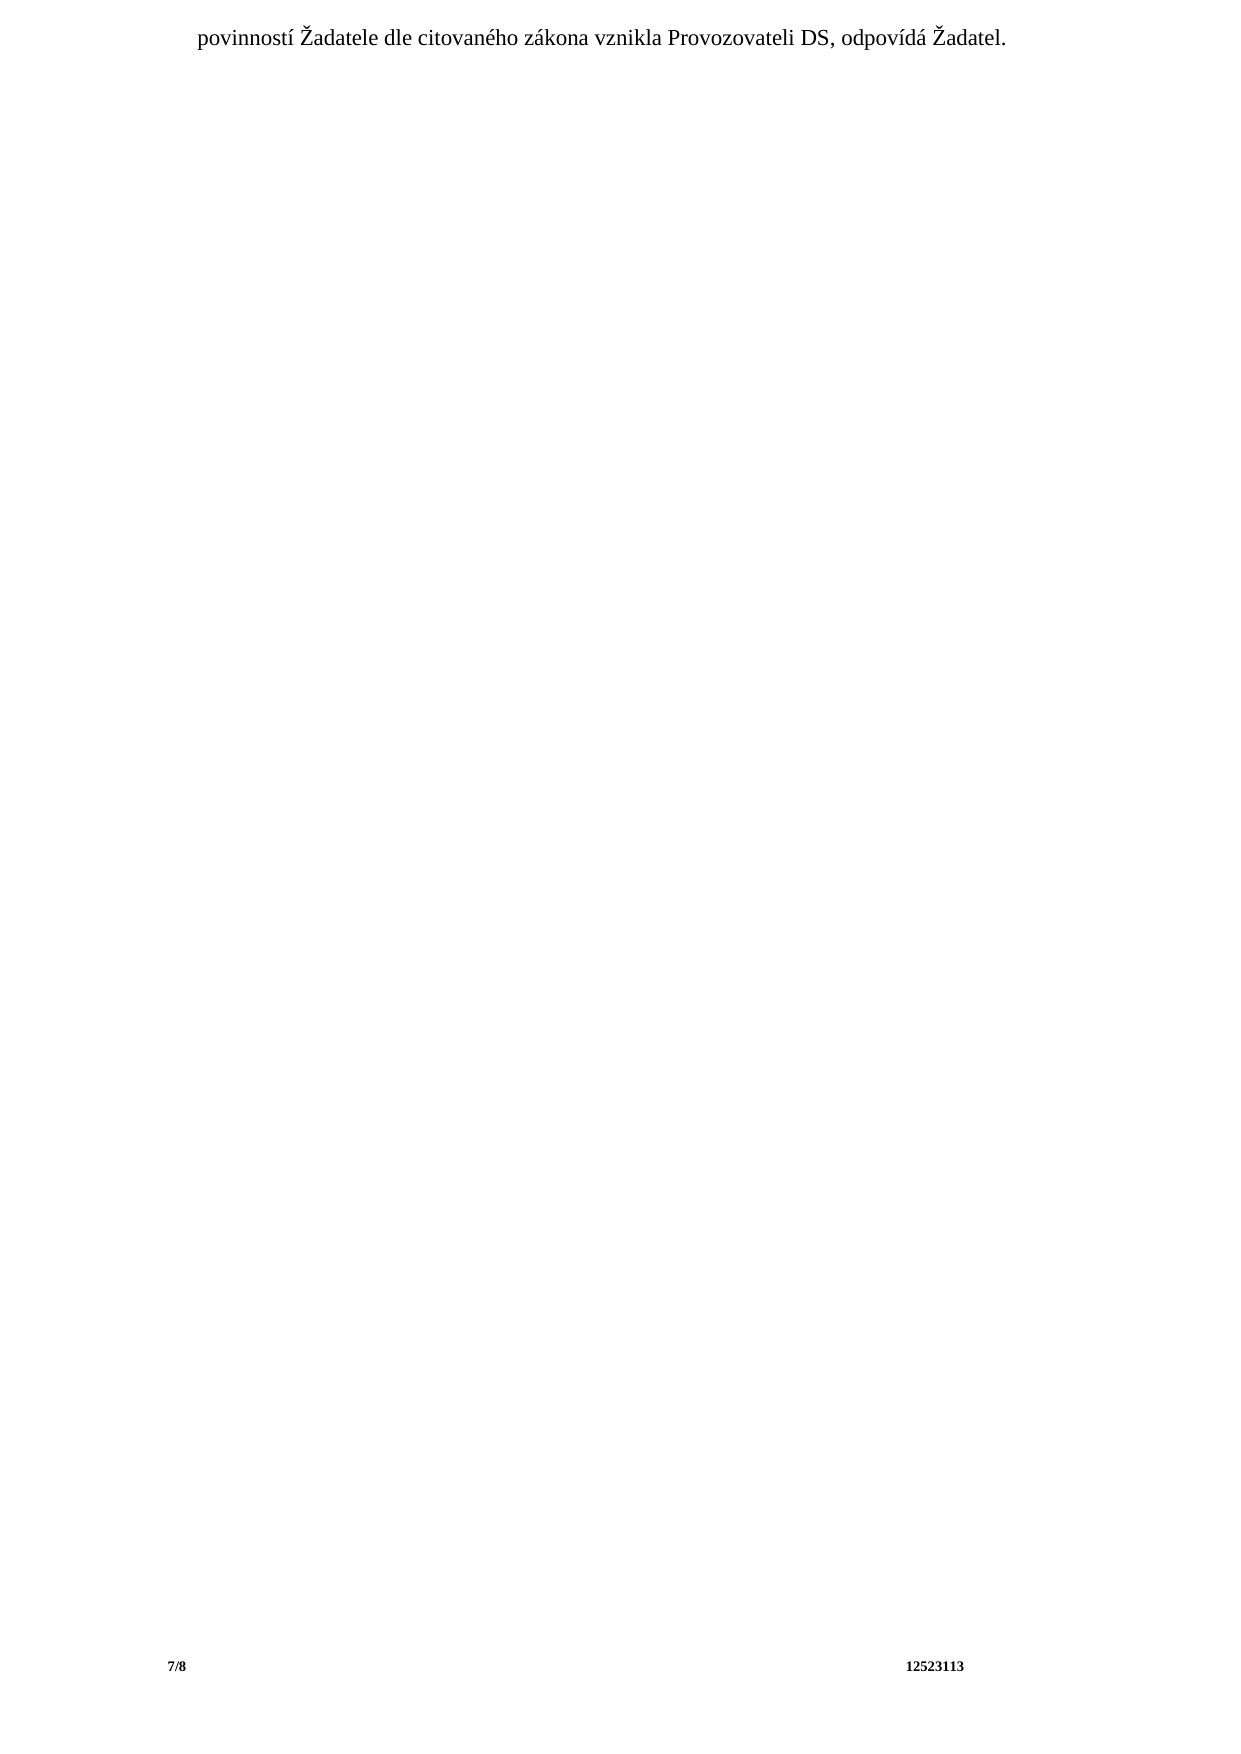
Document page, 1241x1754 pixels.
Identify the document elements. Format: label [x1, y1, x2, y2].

text [197, 24, 1096, 50]
